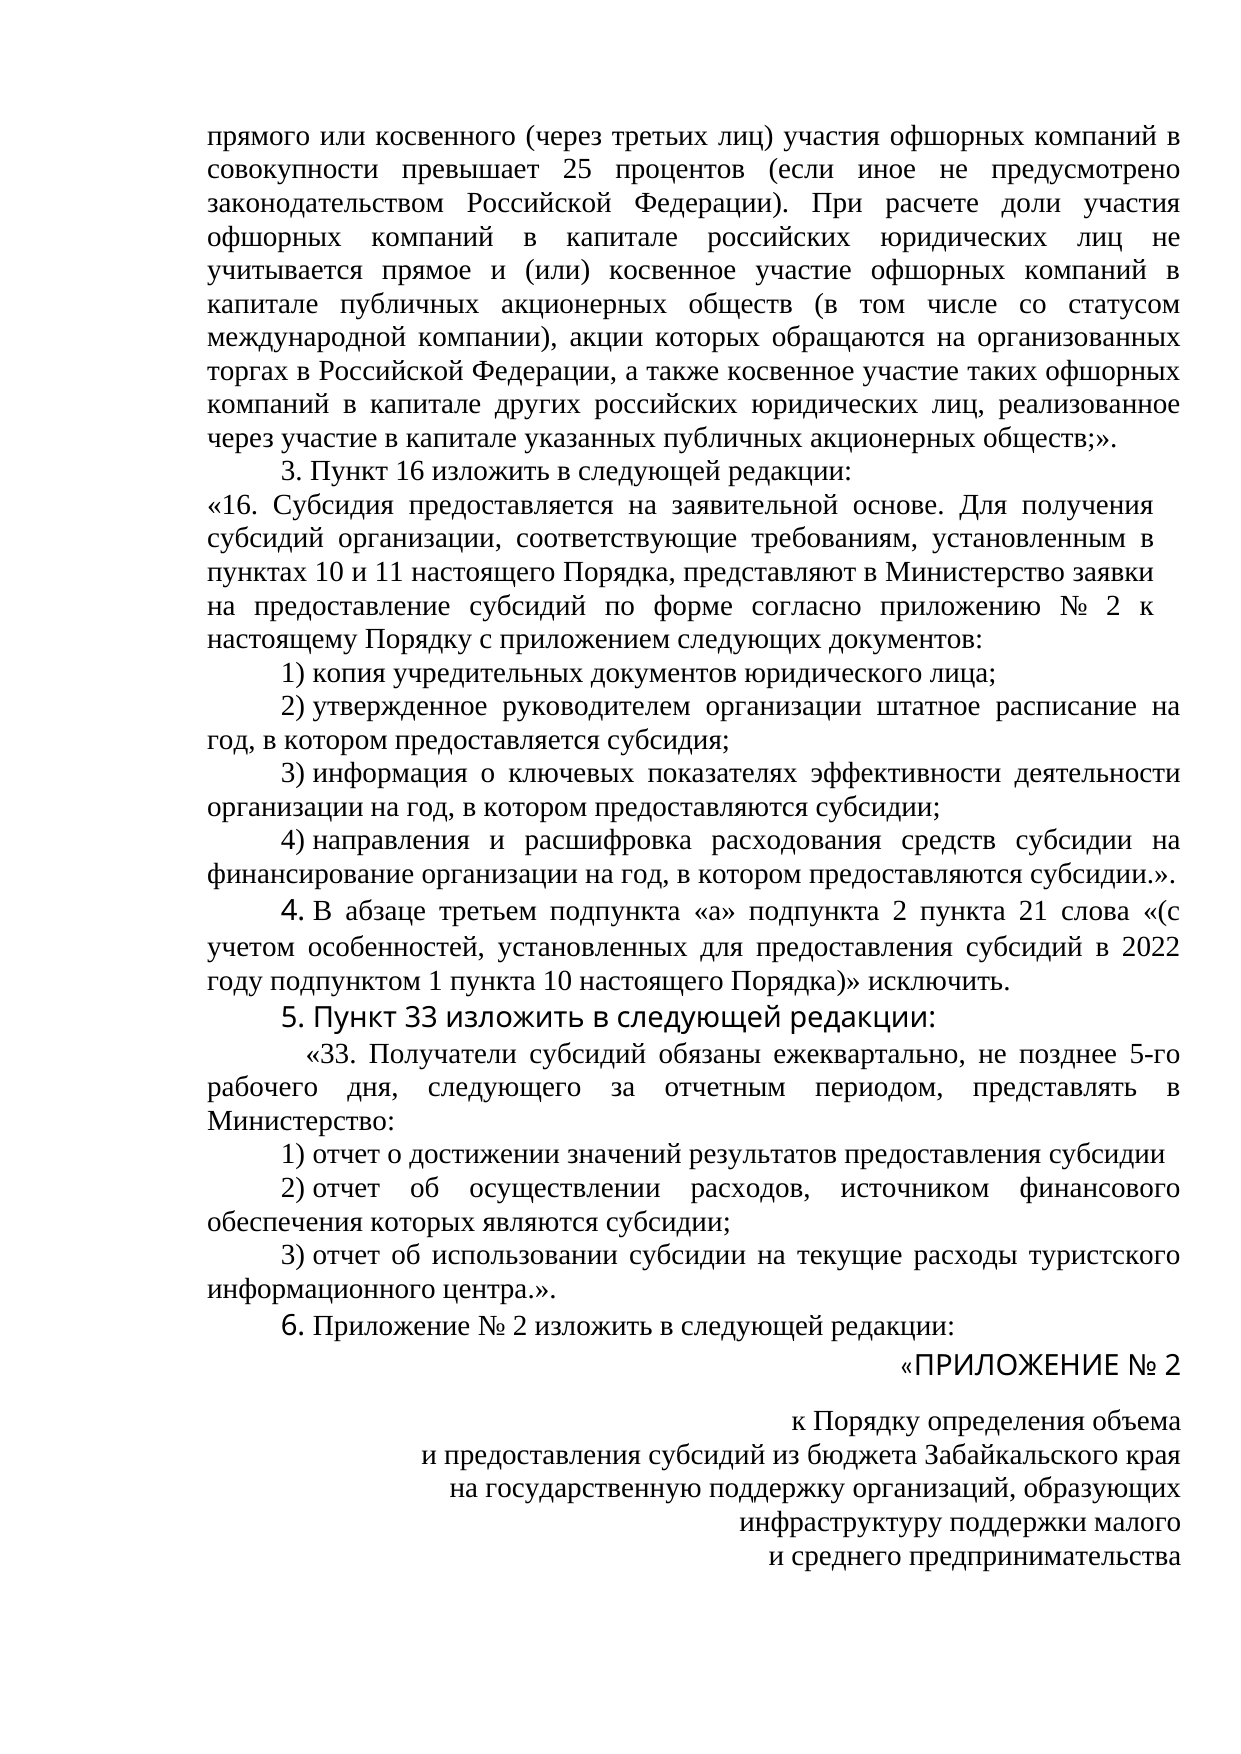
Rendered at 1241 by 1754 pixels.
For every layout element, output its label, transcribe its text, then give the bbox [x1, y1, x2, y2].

list копия учредительных документов юридического лица; [207, 655, 1181, 688]
list утвержденное руководителем организации штатное расписание на год, в котором предоставляется субсидия; [207, 688, 1181, 755]
text и среднего предпринимательства [281, 1538, 1181, 1571]
list «ПРИЛОЖЕНИЕ № 2 [281, 1344, 1181, 1384]
list Пункт 16 изложить в следующей редакции: [207, 453, 1154, 487]
list отчет об использовании субсидии на текущие расходы туристского информационного центра.». [207, 1237, 1181, 1304]
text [207, 118, 1181, 453]
list направления и расшифровка расходования средств субсидии на финансирование организации на год, в котором предоставляются субсидии.». [207, 822, 1181, 889]
list отчет о достижении значений результатов предоставления субсидии [207, 1137, 1181, 1170]
list Пункт 33 изложить в следующей редакции: [207, 996, 1181, 1036]
text к Порядку определения объема [281, 1403, 1181, 1437]
list В абзаце третьем подпункта «а» подпункта 2 пункта 21 слова «(с учетом особенностей, установленных для предоставления субсидий в 2022 году подпунктом 1 пункта 10 настоящего Порядка)» исключить. [207, 889, 1181, 996]
text «33. Получатели субсидий обязаны ежеквартально, не позднее 5-го рабочего дня, следующего за отчетным периодом, представлять в Министерство: [207, 1036, 1181, 1137]
list информация о ключевых показателях эффективности деятельности организации на год, в котором предоставляются субсидии; [207, 755, 1181, 822]
text на государственную поддержку организаций, образующих инфраструктуру поддержки малого [281, 1471, 1181, 1538]
list отчет об осуществлении расходов, источником финансового обеспечения которых являются субсидии; [207, 1170, 1181, 1237]
text и предоставления субсидий из бюджета Забайкальского края [281, 1437, 1181, 1471]
list Приложение № 2 изложить в следующей редакции: [207, 1304, 1181, 1344]
text «16. Субсидия предоставляется на заявительной основе. Для получения субсидий организации, соответствующие требованиям, установленным в пунктах 10 и 11 настоящего Порядка, представляют в Министерство заявки на предоставление субсидий по форме согласно приложению № 2 к настоящему Порядку с приложением следующих документов: [207, 487, 1154, 655]
